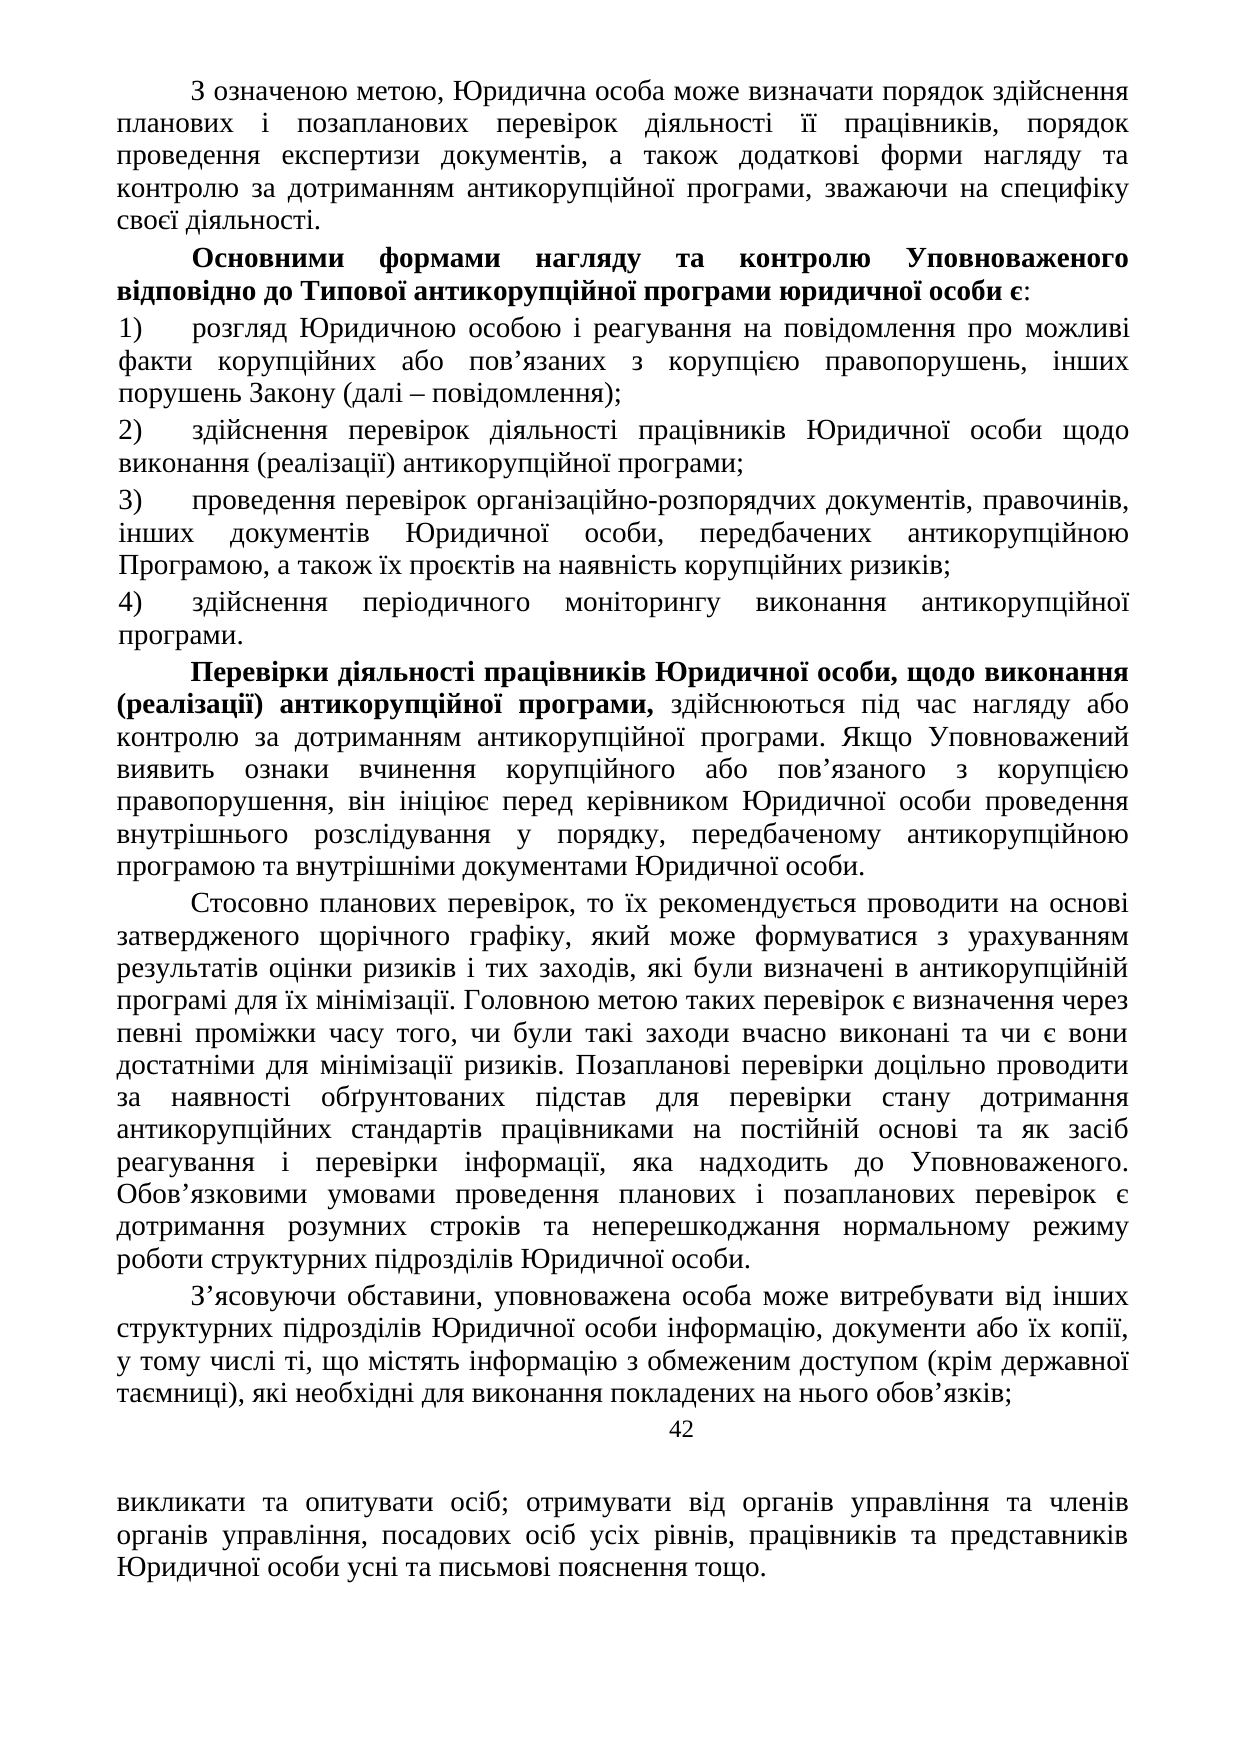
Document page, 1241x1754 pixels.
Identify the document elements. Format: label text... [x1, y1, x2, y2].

subtitle 42 [232, 1414, 1131, 1443]
list проведення перевірок організаційно-розпорядчих документів, правочинів, інших документів Юридичної особи, передбачених антикорупційною Програмою, а також їх проєктів на наявність корупційних ризиків; [118, 484, 1130, 581]
list розгляд Юридичною особою і реагування на повідомлення про можливі факти корупційних або пов’язаних з корупцією правопорушень, інших порушень Закону (далі – повідомлення); [118, 312, 1130, 409]
text Стосовно планових перевірок, то їх рекомендується проводити на основі затвердженого щорічного графіку, який може формуватися з урахуванням результатів оцінки ризиків і тих заходів, які були визначені в антикорупційній програмі для їх мінімізації. Головною метою таких перевірок є визначення через певні проміжки часу того, чи були такі заходи вчасно виконані та чи є вони достатніми для мінімізації ризиків. Позапланові перевірки доцільно проводити за наявності обґрунтованих підстав для перевірки стану дотримання антикорупційних стандартів працівниками на постійній основі та як засіб реагування і перевірки інформації, яка надходить до Уповноваженого. Обов’язковими умовами проведення планових і позапланових перевірок є дотримання розумних строків та неперешкоджання нормальному режиму роботи структурних підрозділів Юридичної особи. [116, 887, 1130, 1274]
text викликати та опитувати осіб; отримувати від органів управління та членів органів управління, посадових осіб усіх рівнів, працівників та представників Юридичної особи усні та письмові пояснення тощо. [116, 1486, 1130, 1583]
text Перевірки діяльності працівників Юридичної особи, щодо виконання (реалізації) антикорупційної програми, здійснюються під час нагляду або контролю за дотриманням антикорупційної програми. Якщо Уповноважений виявить ознаки вчинення корупційного або пов’язаного з корупцією правопорушення, він ініціює перед керівником Юридичної особи проведення внутрішнього розслідування у порядку, передбаченому антикорупційною програмою та внутрішніми документами Юридичної особи. [116, 656, 1130, 882]
list здійснення перевірок діяльності працівників Юридичної особи щодо виконання (реалізації) антикорупційної програми; [118, 414, 1130, 478]
list здійснення періодичного моніторингу виконання антикорупційної програми. [118, 586, 1130, 650]
text Основними формами нагляду та контролю Уповноваженого відповідно до Типової антикорупційної програми юридичної особи є: [116, 241, 1130, 307]
text З означеною метою, Юридична особа може визначати порядок здійснення планових і позапланових перевірок діяльності її працівників, порядок проведення експертизи документів, а також додаткові форми нагляду та контролю за дотриманням антикорупційної програми, зважаючи на специфіку своєї діяльності. [116, 74, 1130, 236]
text З’ясовуючи обставини, уповноважена особа може витребувати від інших структурних підрозділів Юридичної особи інформацію, документи або їх копії, у тому числі ті, що містять інформацію з обмеженим доступом (крім державної таємниці), які необхідні для виконання покладених на нього обов’язків; [116, 1279, 1130, 1409]
